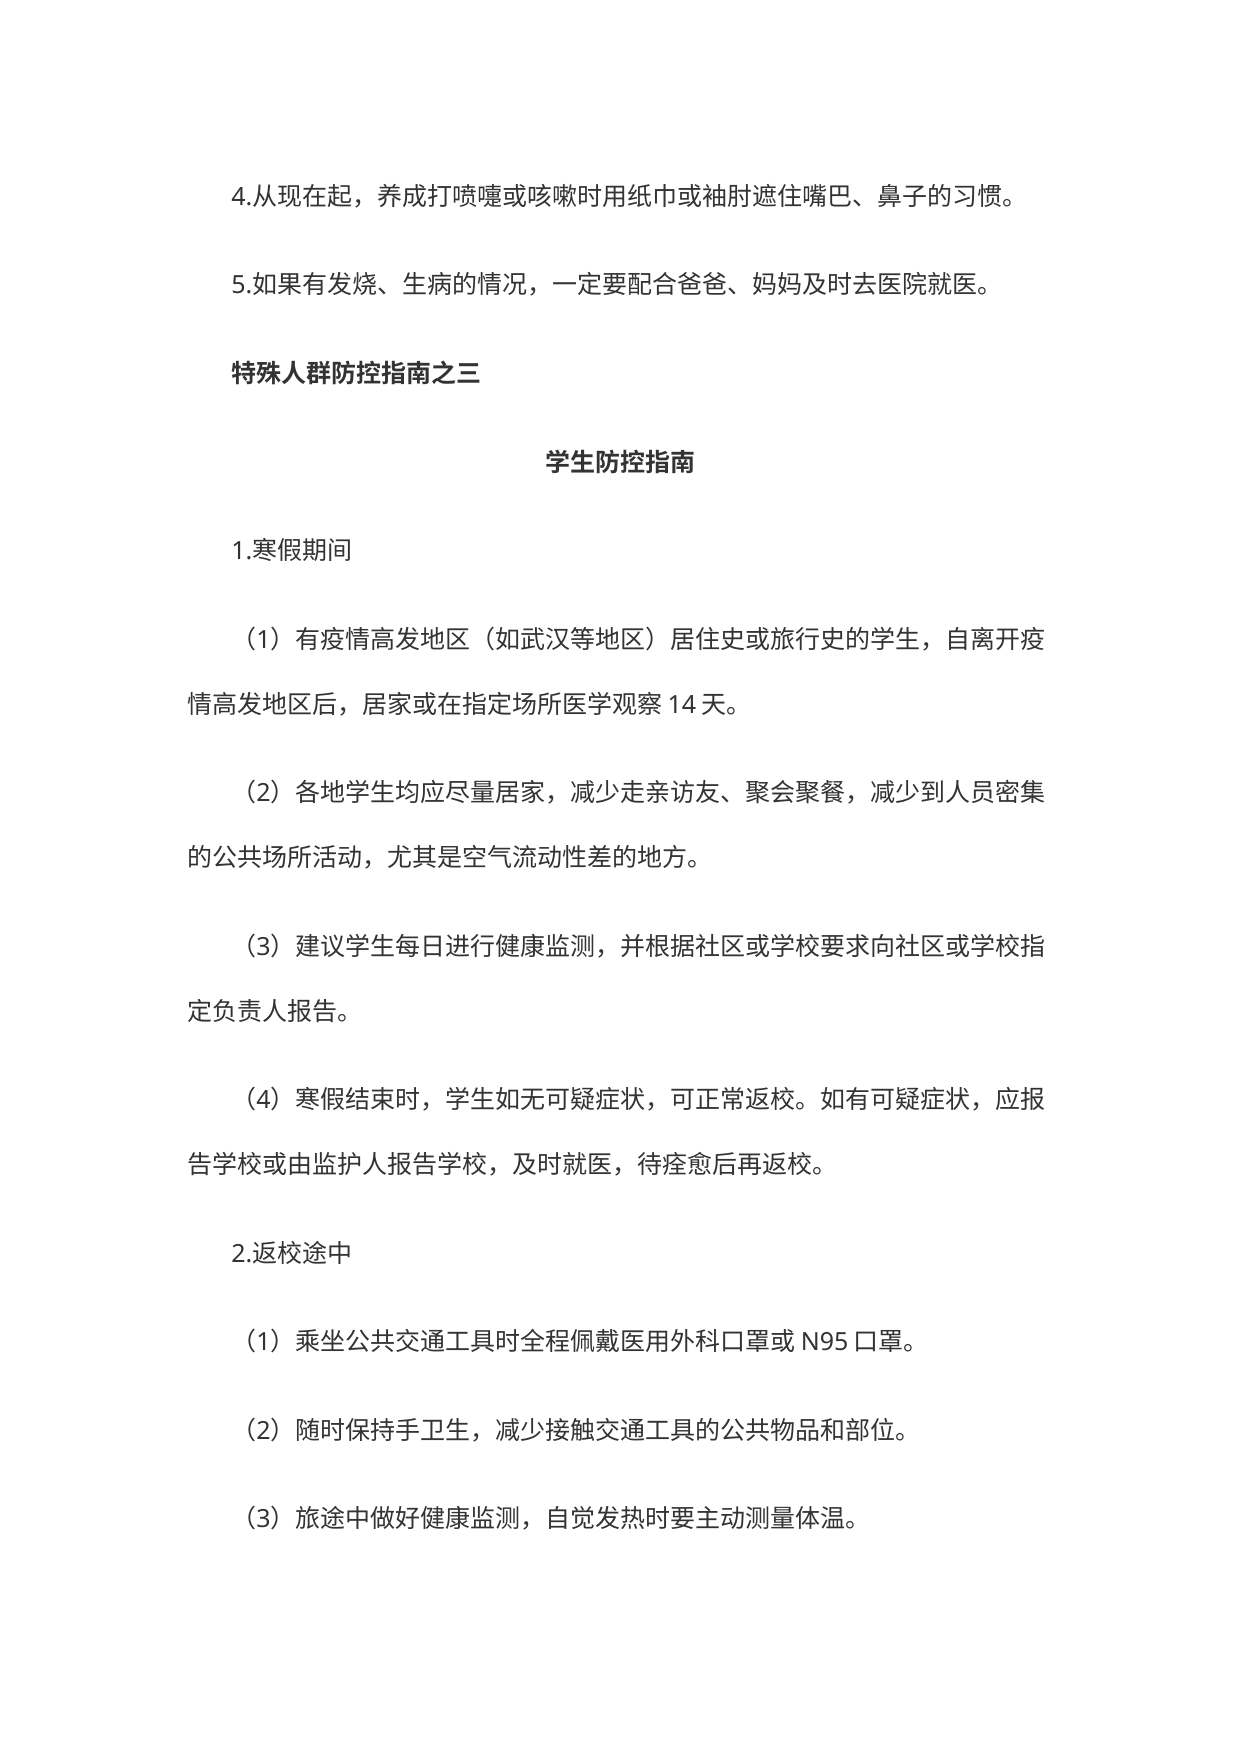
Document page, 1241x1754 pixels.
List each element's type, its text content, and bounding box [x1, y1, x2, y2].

text 2.返校途中 [187, 1219, 1053, 1284]
text （2）随时保持手卫生，减少接触交通工具的公共物品和部位。 [187, 1396, 1053, 1461]
text （1）有疫情高发地区（如武汉等地区）居住史或旅行史的学生，自离开疫情高发地区后，居家或在指定场所医学观察14天。 [187, 605, 1053, 735]
text （1）乘坐公共交通工具时全程佩戴医用外科口罩或N95口罩。 [187, 1307, 1053, 1372]
text （3）建议学生每日进行健康监测，并根据社区或学校要求向社区或学校指定负责人报告。 [187, 912, 1053, 1042]
text 特殊人群防控指南之三 [187, 339, 1053, 404]
text （2）各地学生均应尽量居家，减少走亲访友、聚会聚餐，减少到人员密集的公共场所活动，尤其是空气流动性差的地方。 [187, 758, 1053, 888]
text 4.从现在起，养成打喷嚏或咳嗽时用纸巾或袖肘遮住嘴巴、鼻子的习惯。 [187, 162, 1053, 227]
text 学生防控指南 [187, 428, 1053, 493]
text 1.寒假期间 [187, 516, 1053, 581]
text 5.如果有发烧、生病的情况，一定要配合爸爸、妈妈及时去医院就医。 [187, 251, 1053, 316]
text （3）旅途中做好健康监测，自觉发热时要主动测量体温。 [187, 1484, 1053, 1549]
text （4）寒假结束时，学生如无可疑症状，可正常返校。如有可疑症状，应报告学校或由监护人报告学校，及时就医，待痊愈后再返校。 [187, 1065, 1053, 1195]
